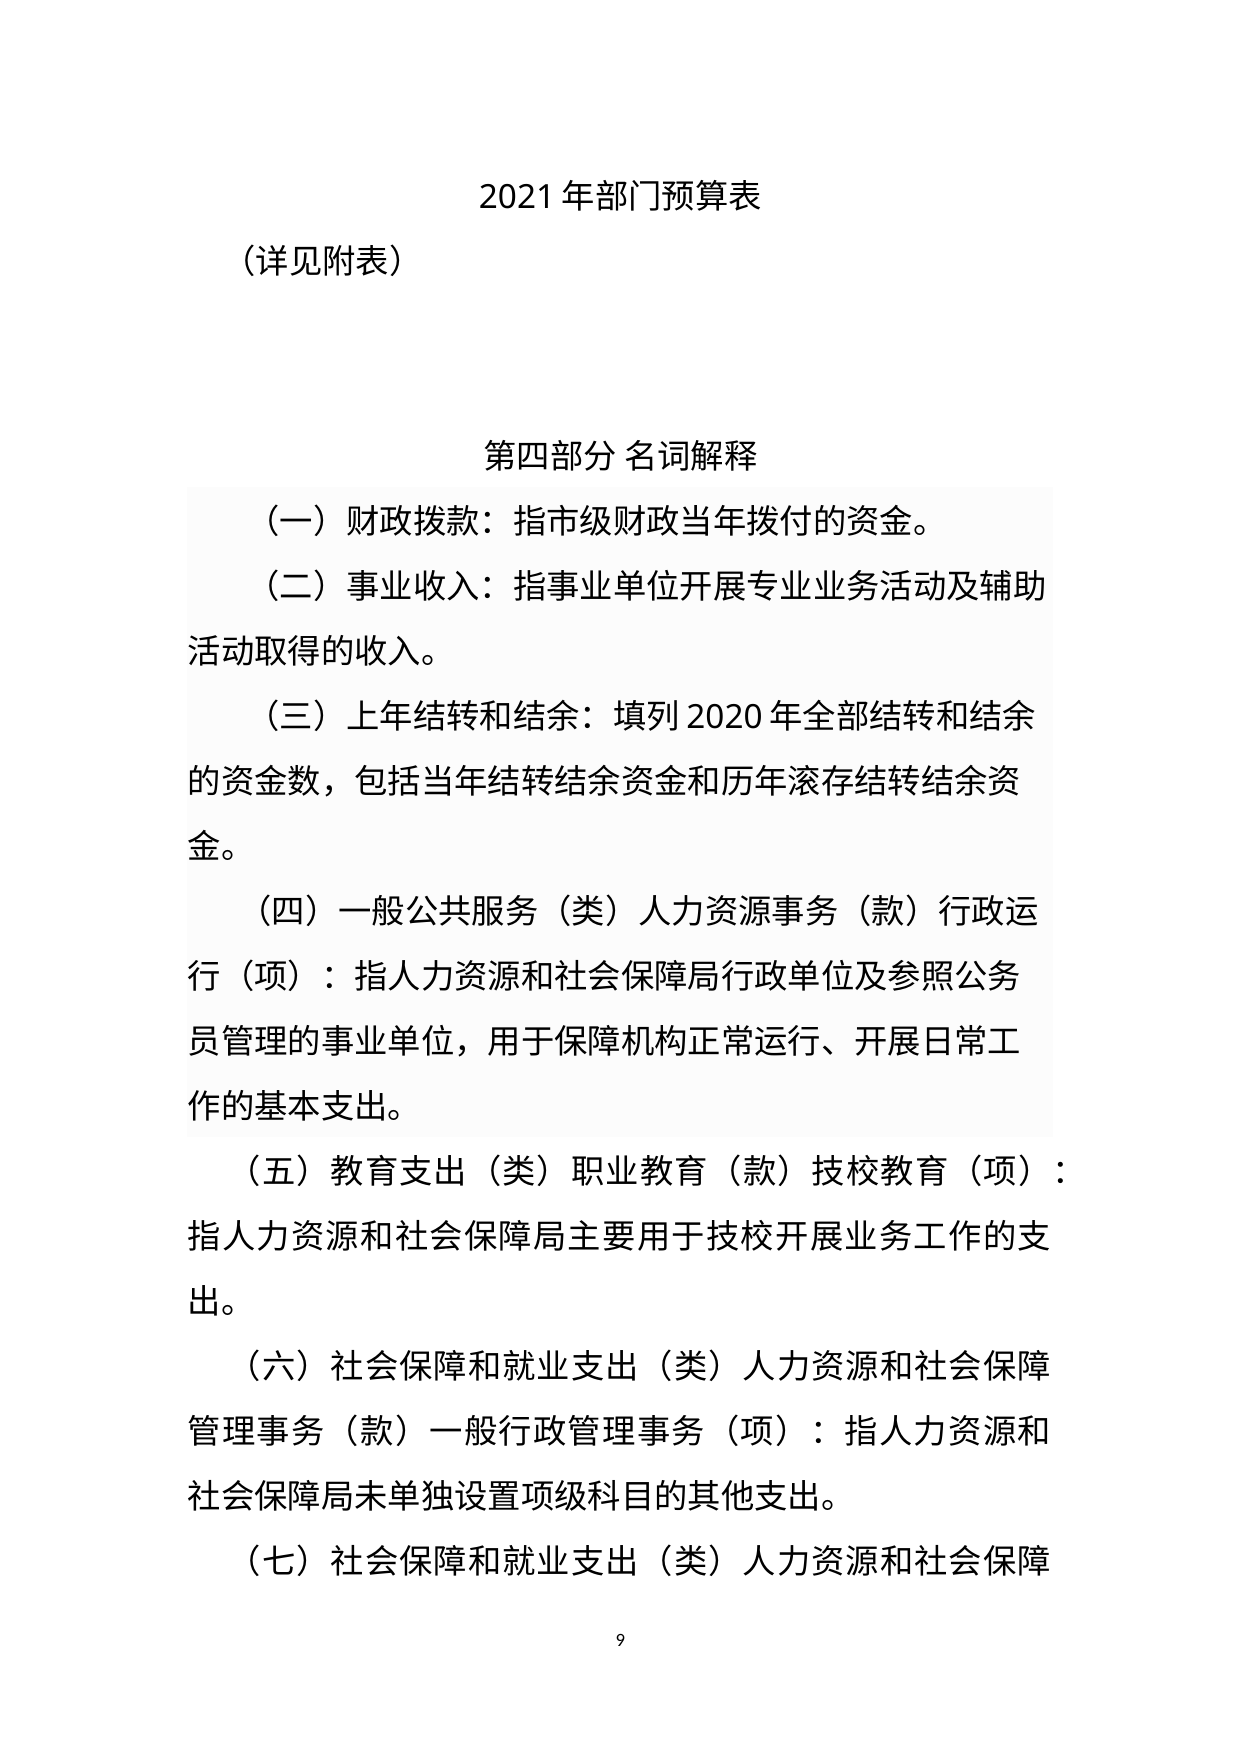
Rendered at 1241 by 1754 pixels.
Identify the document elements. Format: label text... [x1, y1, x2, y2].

text （一）财政拨款：指市级财政当年拨付的资金。 [187, 487, 1053, 552]
text （六）社会保障和就业支出（类）人力资源和社会保障管理事务（款）一般行政管理事务（项）：指人力资源和社会保障局未单独设置项级科目的其他支出。 [187, 1332, 1053, 1527]
text （四）一般公共服务（类）人力资源事务（款）行政运行（项）：指人力资源和社会保障局行政单位及参照公务员管理的事业单位，用于保障机构正常运行、开展日常工作的基本支出。 [187, 877, 1053, 1137]
text 第四部分 名词解释 [187, 422, 1053, 487]
text （五）教育支出（类）职业教育（款）技校教育（项）：指人力资源和社会保障局主要用于技校开展业务工作的支出。 [187, 1137, 1053, 1332]
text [187, 1527, 1053, 1592]
text （三）上年结转和结余：填列2020年全部结转和结余的资金数，包括当年结转结余资金和历年滚存结转结余资金。 [187, 682, 1053, 877]
text （二）事业收入：指事业单位开展专业业务活动及辅助活动取得的收入。 [187, 552, 1053, 682]
text 2021年部门预算表 [187, 162, 1053, 227]
text （详见附表） [187, 227, 1053, 292]
